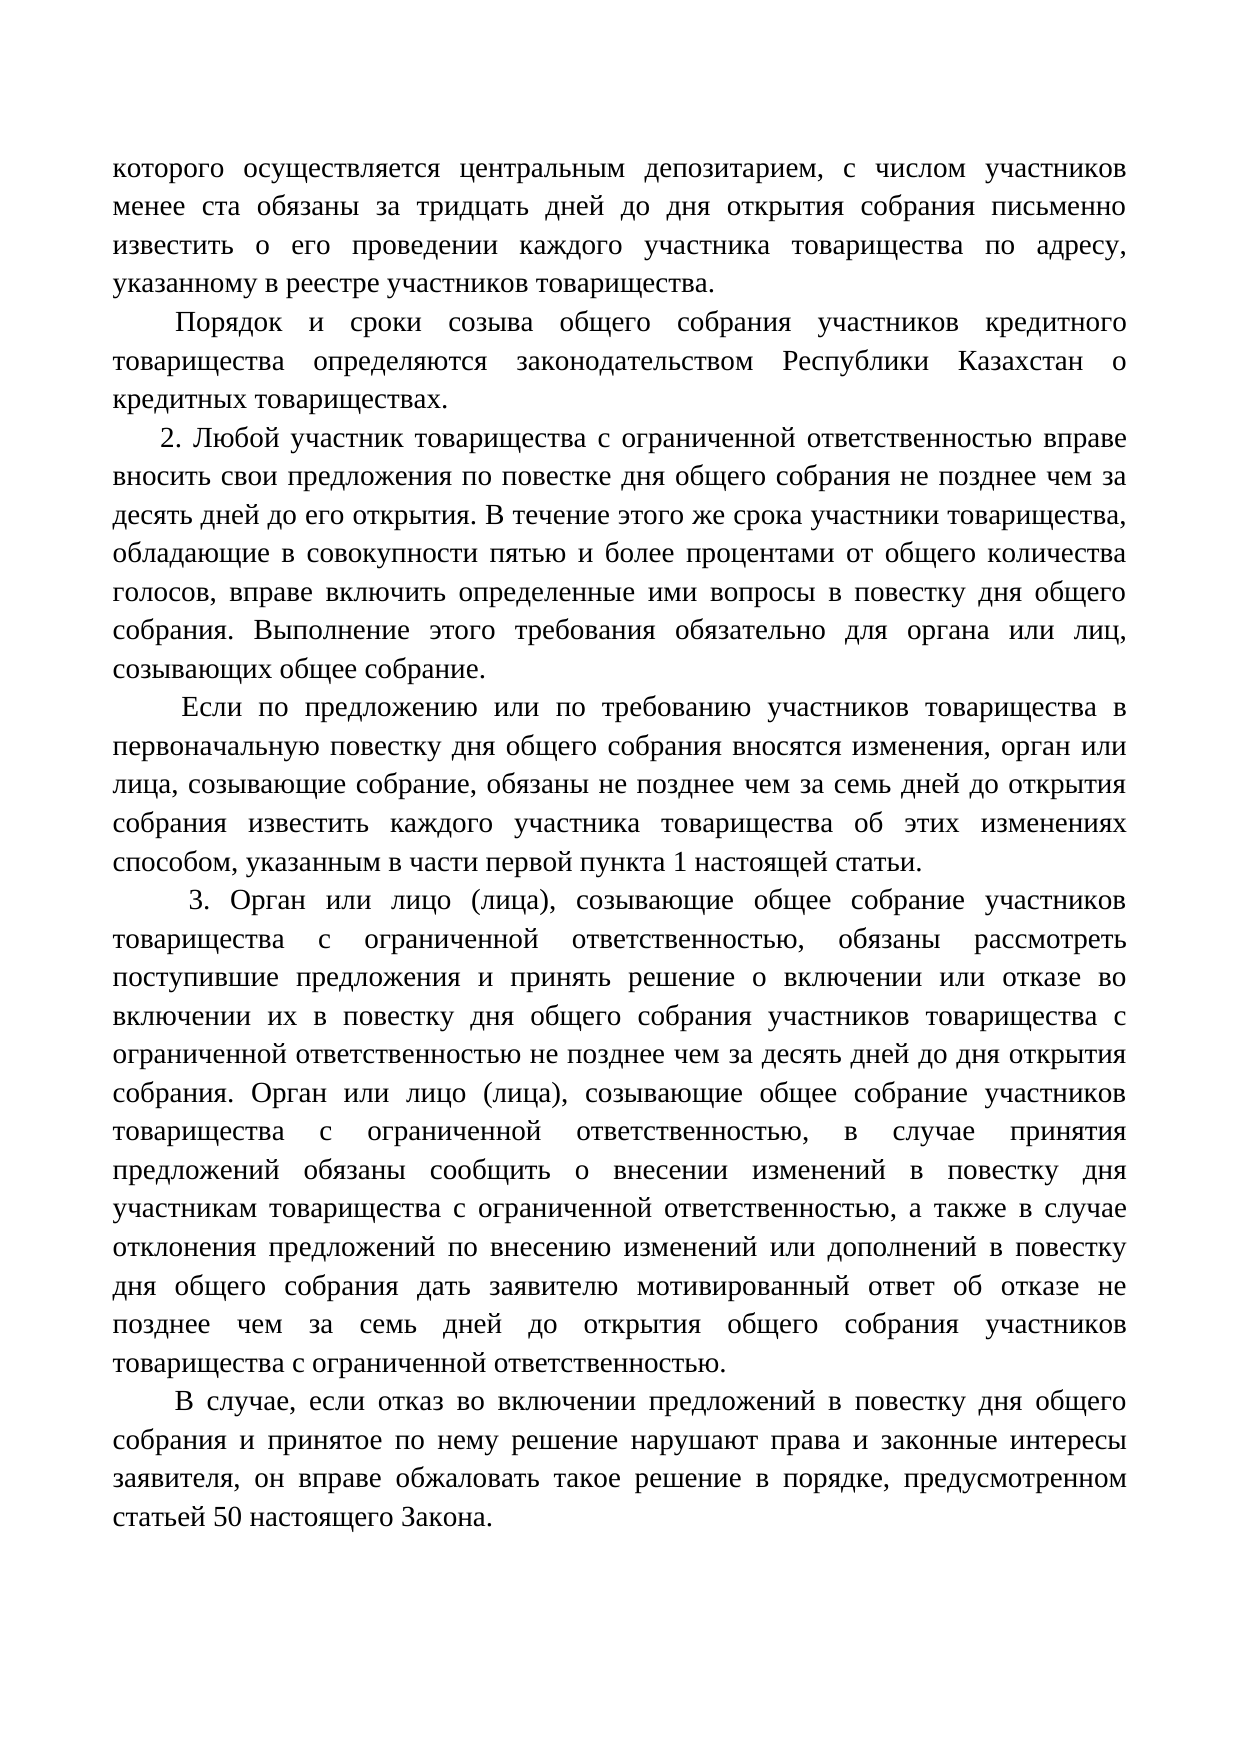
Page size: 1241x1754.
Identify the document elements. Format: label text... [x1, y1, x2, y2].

text Если по предложению или по требованию участников товарищества в первоначальную повестку дня общего собрания вносятся изменения, орган или лица, созывающие собрание, обязаны не позднее чем за семь дней до открытия собрания известить каждого участника товарищества об этих изменениях способом, указанным в части первой пункта 1 настоящей статьи. [112, 689, 1128, 877]
text 2. Любой участник товарищества с ограниченной ответственностью вправе вносить свои предложения по повестке дня общего собрания не позднее чем за десять дней до его открытия. В течение этого же срока участники товарищества, обладающие в совокупности пятью и более процентами от общего количества голосов, вправе включить определенные ими вопросы в повестку дня общего собрания. Выполнение этого требования обязательно для органа или лиц, созывающих общее собрание. [112, 420, 1128, 684]
text 3. Орган или лицо (лица), созывающие общее собрание участников товарищества с ограниченной ответственностью, обязаны рассмотреть поступившие предложения и принять решение о включении или отказе во включении их в повестку дня общего собрания участников товарищества с ограниченной ответственностью не позднее чем за десять дней до дня открытия собрания. Орган или лицо (лица), созывающие общее собрание участников товарищества с ограниченной ответственностью, в случае принятия предложений обязаны сообщить о внесении изменений в повестку дня участникам товарищества с ограниченной ответственностью, а также в случае отклонения предложений по внесению изменений или дополнений в повестку дня общего собрания дать заявителю мотивированный ответ об отказе не позднее чем за семь дней до открытия общего собрания участников товарищества с ограниченной ответственностью. [112, 882, 1128, 1378]
text В случае, если отказ во включении предложений в повестку дня общего собрания и принятое по нему решение нарушают права и законные интересы заявителя, он вправе обжаловать такое решение в порядке, предусмотренном статьей 50 настоящего Закона. [112, 1383, 1128, 1532]
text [112, 150, 1128, 299]
text Порядок и сроки созыва общего собрания участников кредитного товарищества определяются законодательством Республики Казахстан о кредитных товариществах. [112, 304, 1128, 415]
